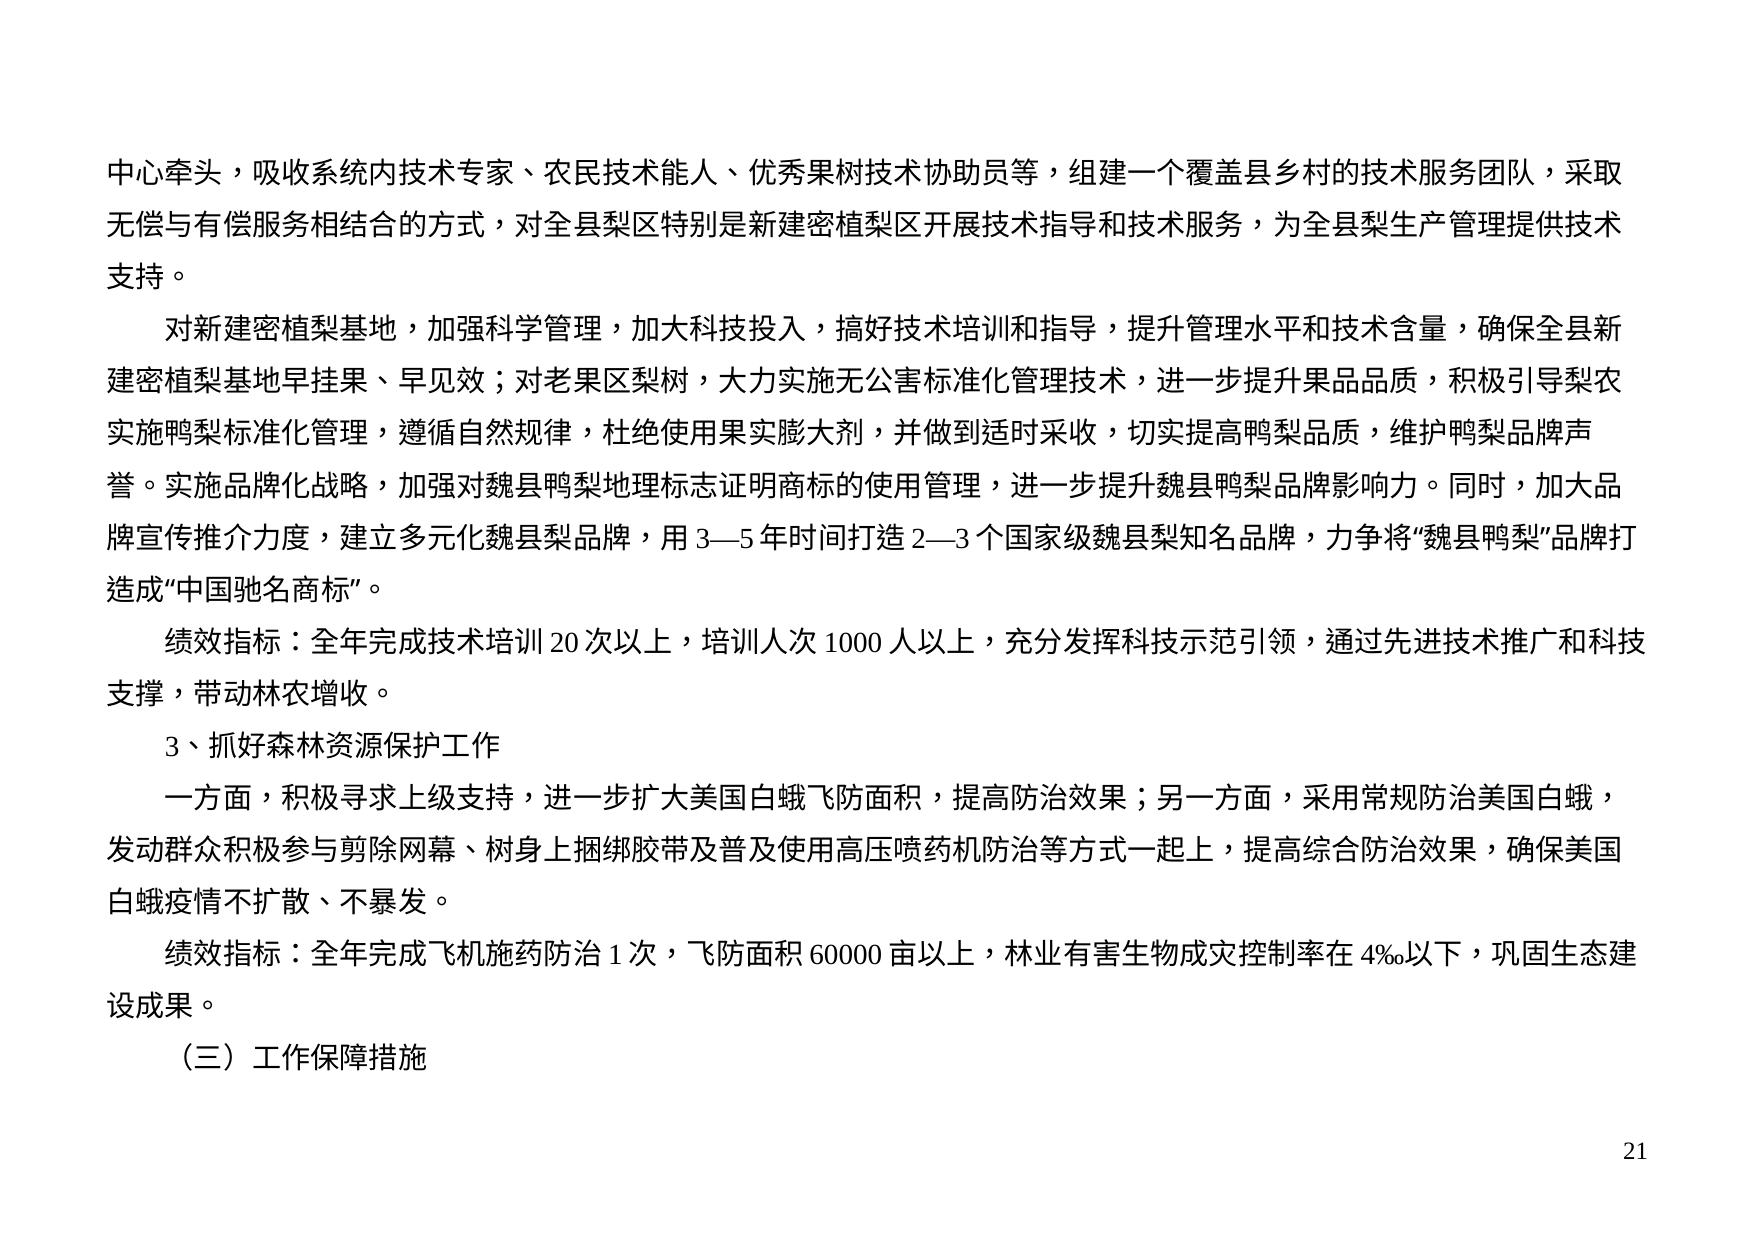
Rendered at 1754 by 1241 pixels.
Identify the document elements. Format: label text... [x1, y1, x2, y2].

text 绩效指标：全年完成飞机施药防治1次，飞防面积60000亩以上，林业有害生物成灾控制率在4‰以下，巩固生态建设成果。 [106, 923, 1648, 1027]
text 绩效指标：全年完成技术培训20次以上，培训人次1000人以上，充分发挥科技示范引领，通过先进技术推广和科技支撑，带动林农增收。 [106, 611, 1648, 715]
text 一方面，积极寻求上级支持，进一步扩大美国白蛾飞防面积，提高防治效果；另一方面，采用常规防治美国白蛾，发动群众积极参与剪除网幕、树身上捆绑胶带及普及使用高压喷药机防治等方式一起上，提高综合防治效果，确保美国白蛾疫情不扩散、不暴发。 [106, 767, 1648, 923]
text 3、抓好森林资源保护工作 [106, 715, 1648, 767]
text 对新建密植梨基地，加强科学管理，加大科技投入，搞好技术培训和指导，提升管理水平和技术含量，确保全县新建密植梨基地早挂果、早见效；对老果区梨树，大力实施无公害标准化管理技术，进一步提升果品品质，积极引导梨农实施鸭梨标准化管理，遵循自然规律，杜绝使用果实膨大剂，并做到适时采收，切实提高鸭梨品质，维护鸭梨品牌声誉。实施品牌化战略，加强对魏县鸭梨地理标志证明商标的使用管理，进一步提升魏县鸭梨品牌影响力。同时，加大品牌宣传推介力度，建立多元化魏县梨品牌，用3—5年时间打造2—3个国家级魏县梨知名品牌，力争将“魏县鸭梨”品牌打造成“中国驰名商标”。 [106, 298, 1648, 611]
text （三）工作保障措施 [106, 1027, 1648, 1079]
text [106, 142, 1648, 298]
